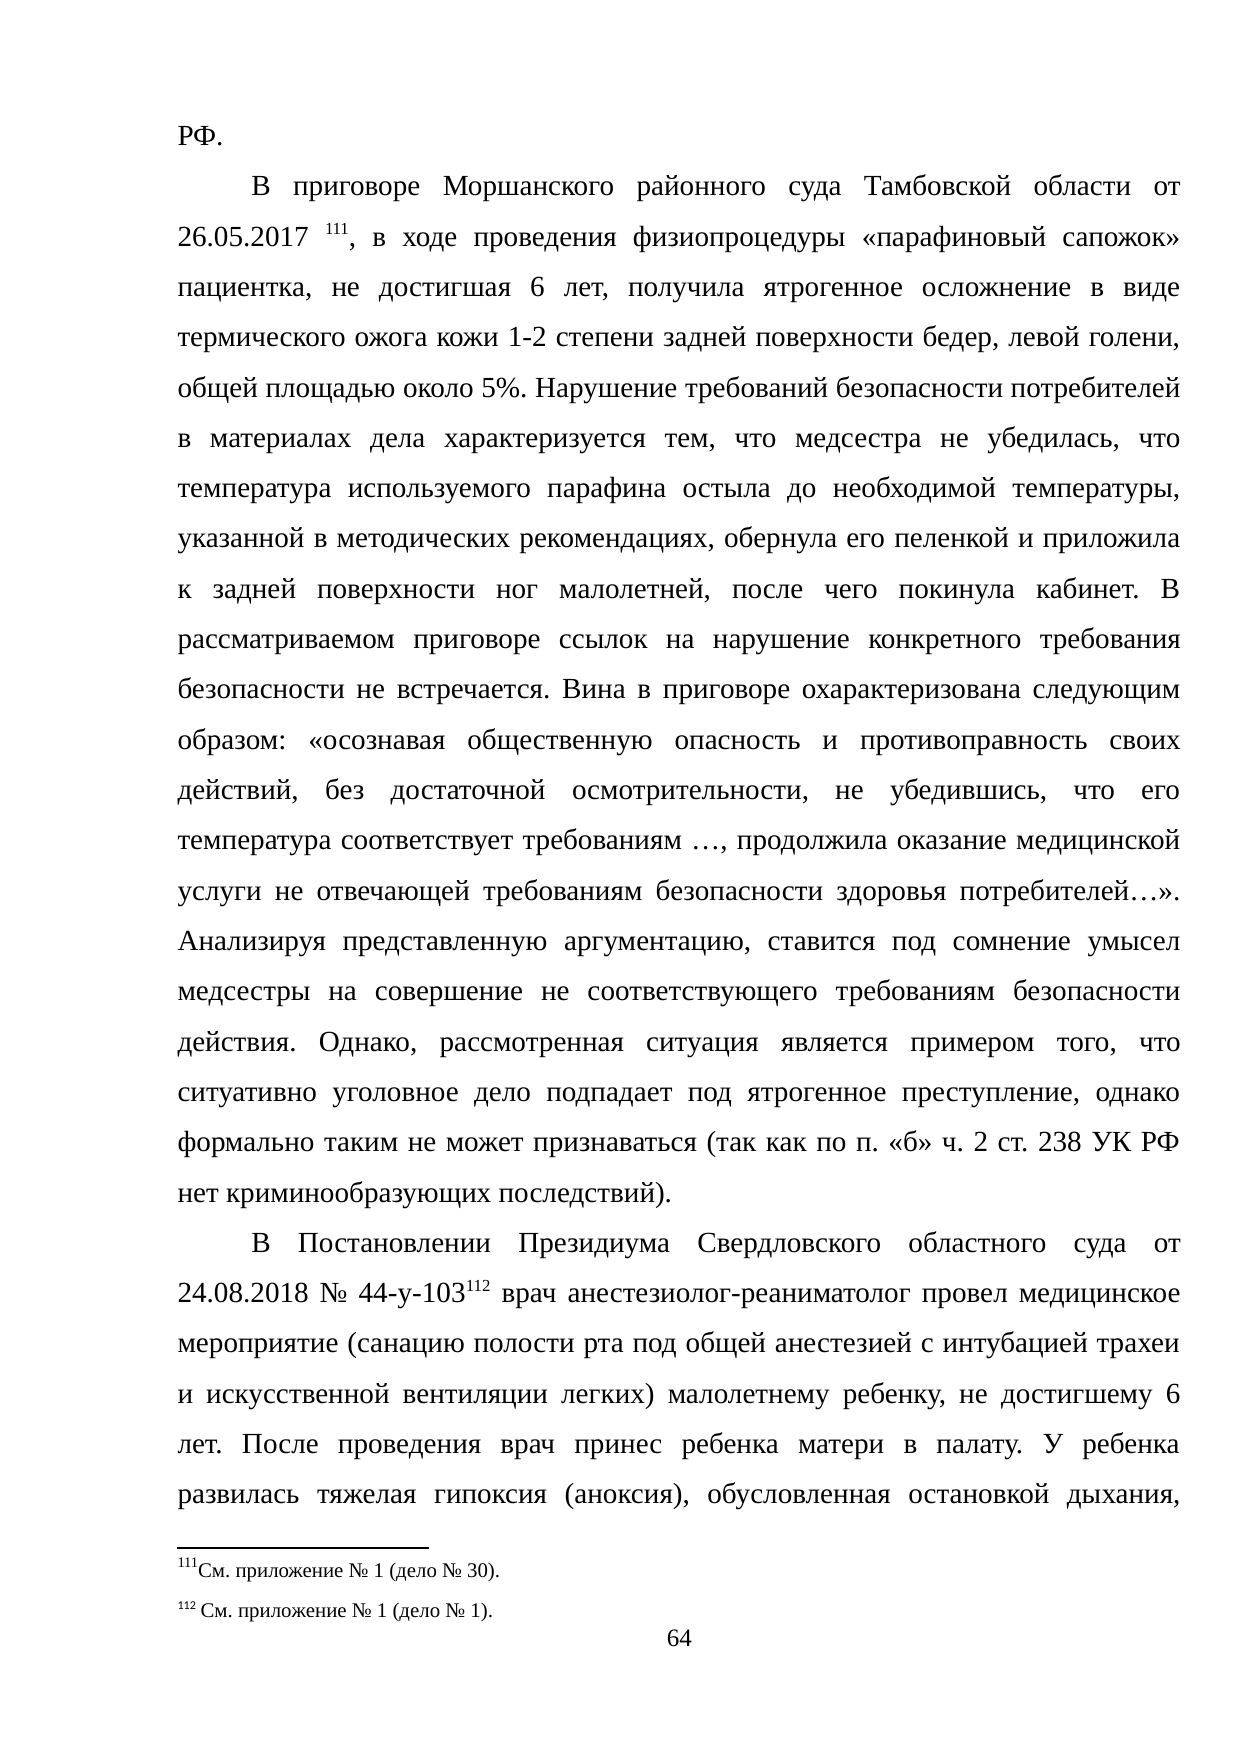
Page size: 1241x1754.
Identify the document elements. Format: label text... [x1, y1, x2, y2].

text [177, 118, 1181, 152]
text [177, 1225, 1181, 1510]
text В приговоре Моршанского районного суда Тамбовской области от 26.05.2017 , в ходе проведения физиопроцедуры «парафиновый сапожок» пациентка, не достигшая 6 лет, получила ятрогенное осложнение в виде термического ожога кожи 1-2 степени задней поверхности бедер, левой голени, общей площадью около 5%. Нарушение требований безопасности потребителей в материалах дела характеризуется тем, что медсестра не убедилась, что температура используемого парафина остыла до необходимой температуры, указанной в методических рекомендациях, обернула его пеленкой и приложила к задней поверхности ног малолетней, после чего покинула кабинет. В рассматриваемом приговоре ссылок на нарушение конкретного требования безопасности не встречается. Вина в приговоре охарактеризована следующим образом: «осознавая общественную опасность и противоправность своих действий, без достаточной осмотрительности, не убедившись, что его температура соответствует требованиям …, продолжила оказание медицинской услуги не отвечающей требованиям безопасности здоровья потребителей…». Анализируя представленную аргументацию, ставится под сомнение умысел медсестры на совершение не соответствующего требованиям безопасности действия. Однако, рассмотренная ситуация является примером того, что ситуативно уголовное дело подпадает под ятрогенное преступление, однако формально таким не может признаваться (так как по п. «б» ч. 2 ст. 238 УК РФ нет криминообразующих последствий). [177, 168, 1181, 1208]
